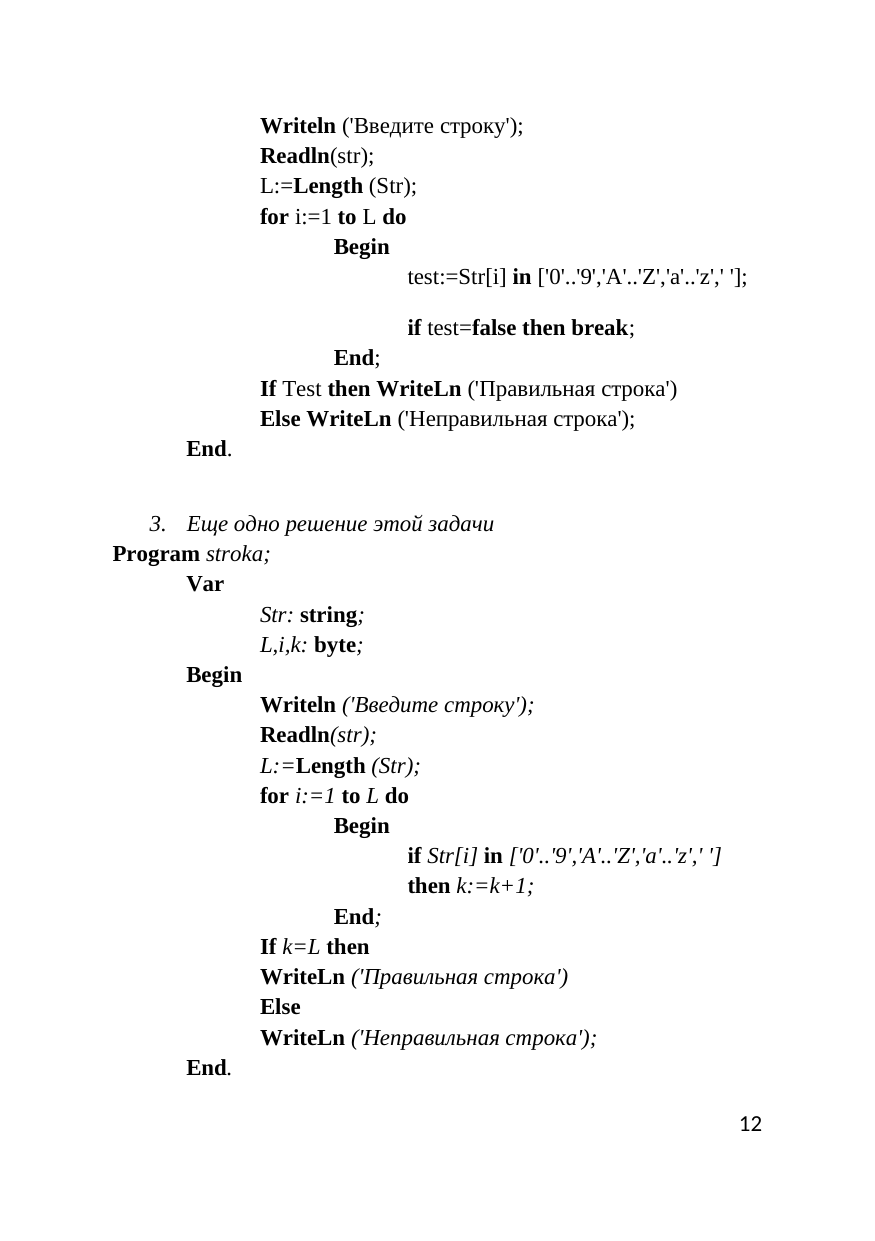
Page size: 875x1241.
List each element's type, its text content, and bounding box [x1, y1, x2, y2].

text Readln(str); [260, 142, 762, 169]
list Еще одно решение этой задачи [149, 510, 762, 536]
text End. [186, 435, 762, 461]
text Writeln ('Введите строку'); [260, 112, 762, 138]
text Begin [333, 233, 762, 259]
text End; [333, 344, 762, 371]
text test:=Str[i] in ['0'..'9','A'..'Z','a'..'z',' ']; [407, 263, 762, 289]
text Else WriteLn ('Неправильная строка'); [260, 405, 762, 431]
text L:=Length (Str); [260, 752, 762, 778]
text If k=L then [260, 933, 762, 959]
text for i:=1 to L do [260, 782, 762, 808]
text Program stroka; [112, 540, 762, 567]
text for i:=1 to L do [260, 203, 762, 229]
text WriteLn ('Правильная строка') [260, 963, 762, 989]
text Writeln ('Введите строку'); [260, 691, 762, 718]
text L,i,k: byte; [260, 631, 762, 657]
text if test=false then break; [407, 314, 762, 341]
text Begin [186, 661, 762, 687]
text Begin [333, 812, 762, 838]
text L:=Length (Str); [260, 173, 762, 199]
text If Test then WriteLn ('Правильная строка') [260, 375, 762, 401]
text if Str[i] in ['0'..'9','A'..'Z','a'..'z',' '] then k:=k+1; [407, 842, 762, 899]
text WriteLn ('Неправильная строка'); [260, 1023, 762, 1050]
text Var [186, 570, 762, 597]
text End. [186, 1054, 762, 1080]
text Str: string; [260, 601, 762, 627]
text End; [333, 903, 762, 929]
text Readln(str); [260, 721, 762, 748]
text Else [260, 993, 762, 1020]
